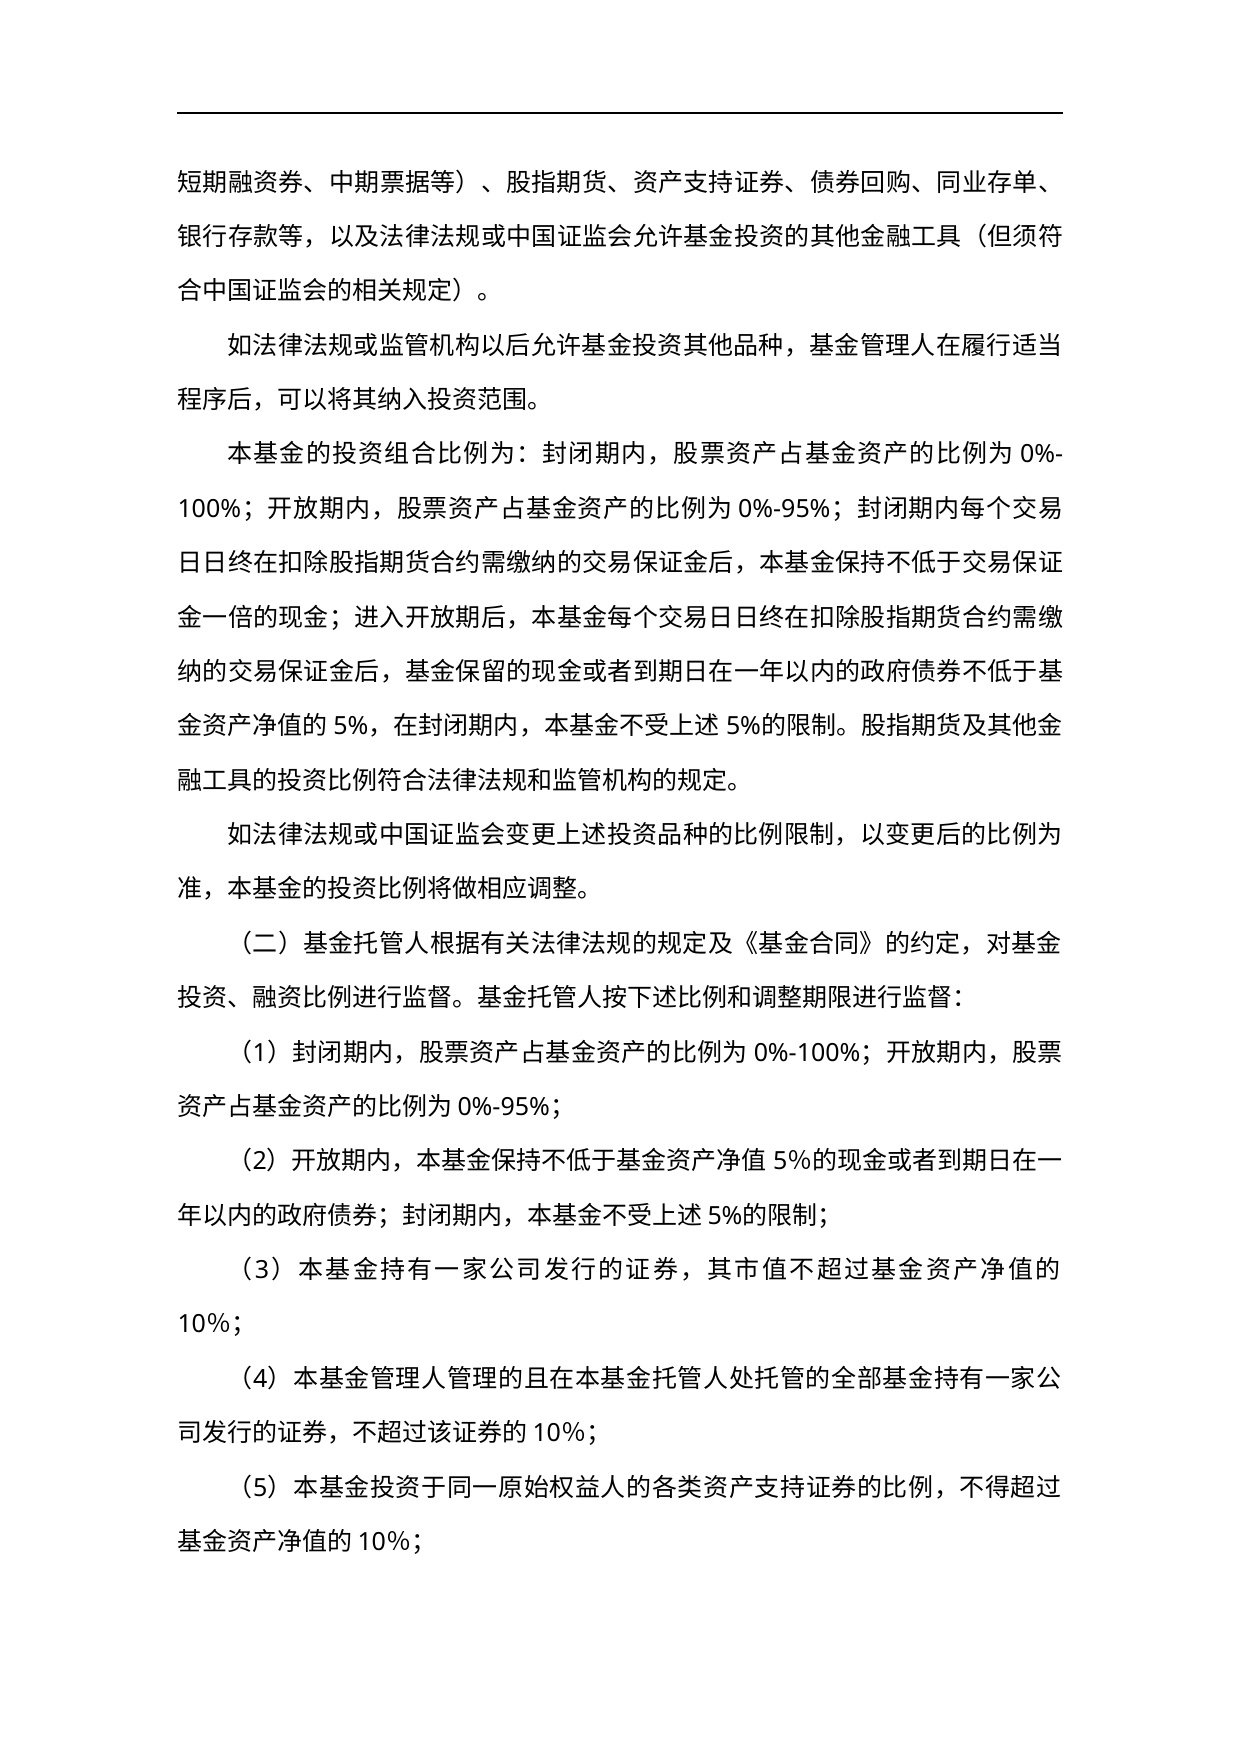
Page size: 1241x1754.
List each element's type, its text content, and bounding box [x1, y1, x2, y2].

text （1）封闭期内，股票资产占基金资产的比例为0%-100%；开放期内，股票资产占基金资产的比例为0%-95%； [177, 1032, 1063, 1123]
text 如法律法规或监管机构以后允许基金投资其他品种，基金管理人在履行适当程序后，可以将其纳入投资范围。 [177, 325, 1063, 416]
text 本基金的投资组合比例为：封闭期内，股票资产占基金资产的比例为0%-100%；开放期内，股票资产占基金资产的比例为0%-95%；封闭期内每个交易日日终在扣除股指期货合约需缴纳的交易保证金后，本基金保持不低于交易保证金一倍的现金；进入开放期后，本基金每个交易日日终在扣除股指期货合约需缴纳的交易保证金后，基金保留的现金或者到期日在一年以内的政府债券不低于基金资产净值的5%，在封闭期内，本基金不受上述5%的限制。股指期货及其他金融工具的投资比例符合法律法规和监管机构的规定。 [177, 434, 1063, 796]
text （2）开放期内，本基金保持不低于基金资产净值5％的现金或者到期日在一年以内的政府债券；封闭期内，本基金不受上述5%的限制； [177, 1141, 1063, 1231]
text （4）本基金管理人管理的且在本基金托管人处托管的全部基金持有一家公司发行的证券，不超过该证券的10％； [177, 1358, 1063, 1449]
text （3）本基金持有一家公司发行的证券，其市值不超过基金资产净值的10％； [177, 1249, 1063, 1340]
text （二）基金托管人根据有关法律法规的规定及《基金合同》的约定，对基金投资、融资比例进行监督。基金托管人按下述比例和调整期限进行监督： [177, 923, 1063, 1014]
text （5）本基金投资于同一原始权益人的各类资产支持证券的比例，不得超过基金资产净值的10％； [177, 1467, 1063, 1558]
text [177, 162, 1063, 307]
text 如法律法规或中国证监会变更上述投资品种的比例限制，以变更后的比例为准，本基金的投资比例将做相应调整。 [177, 814, 1063, 905]
